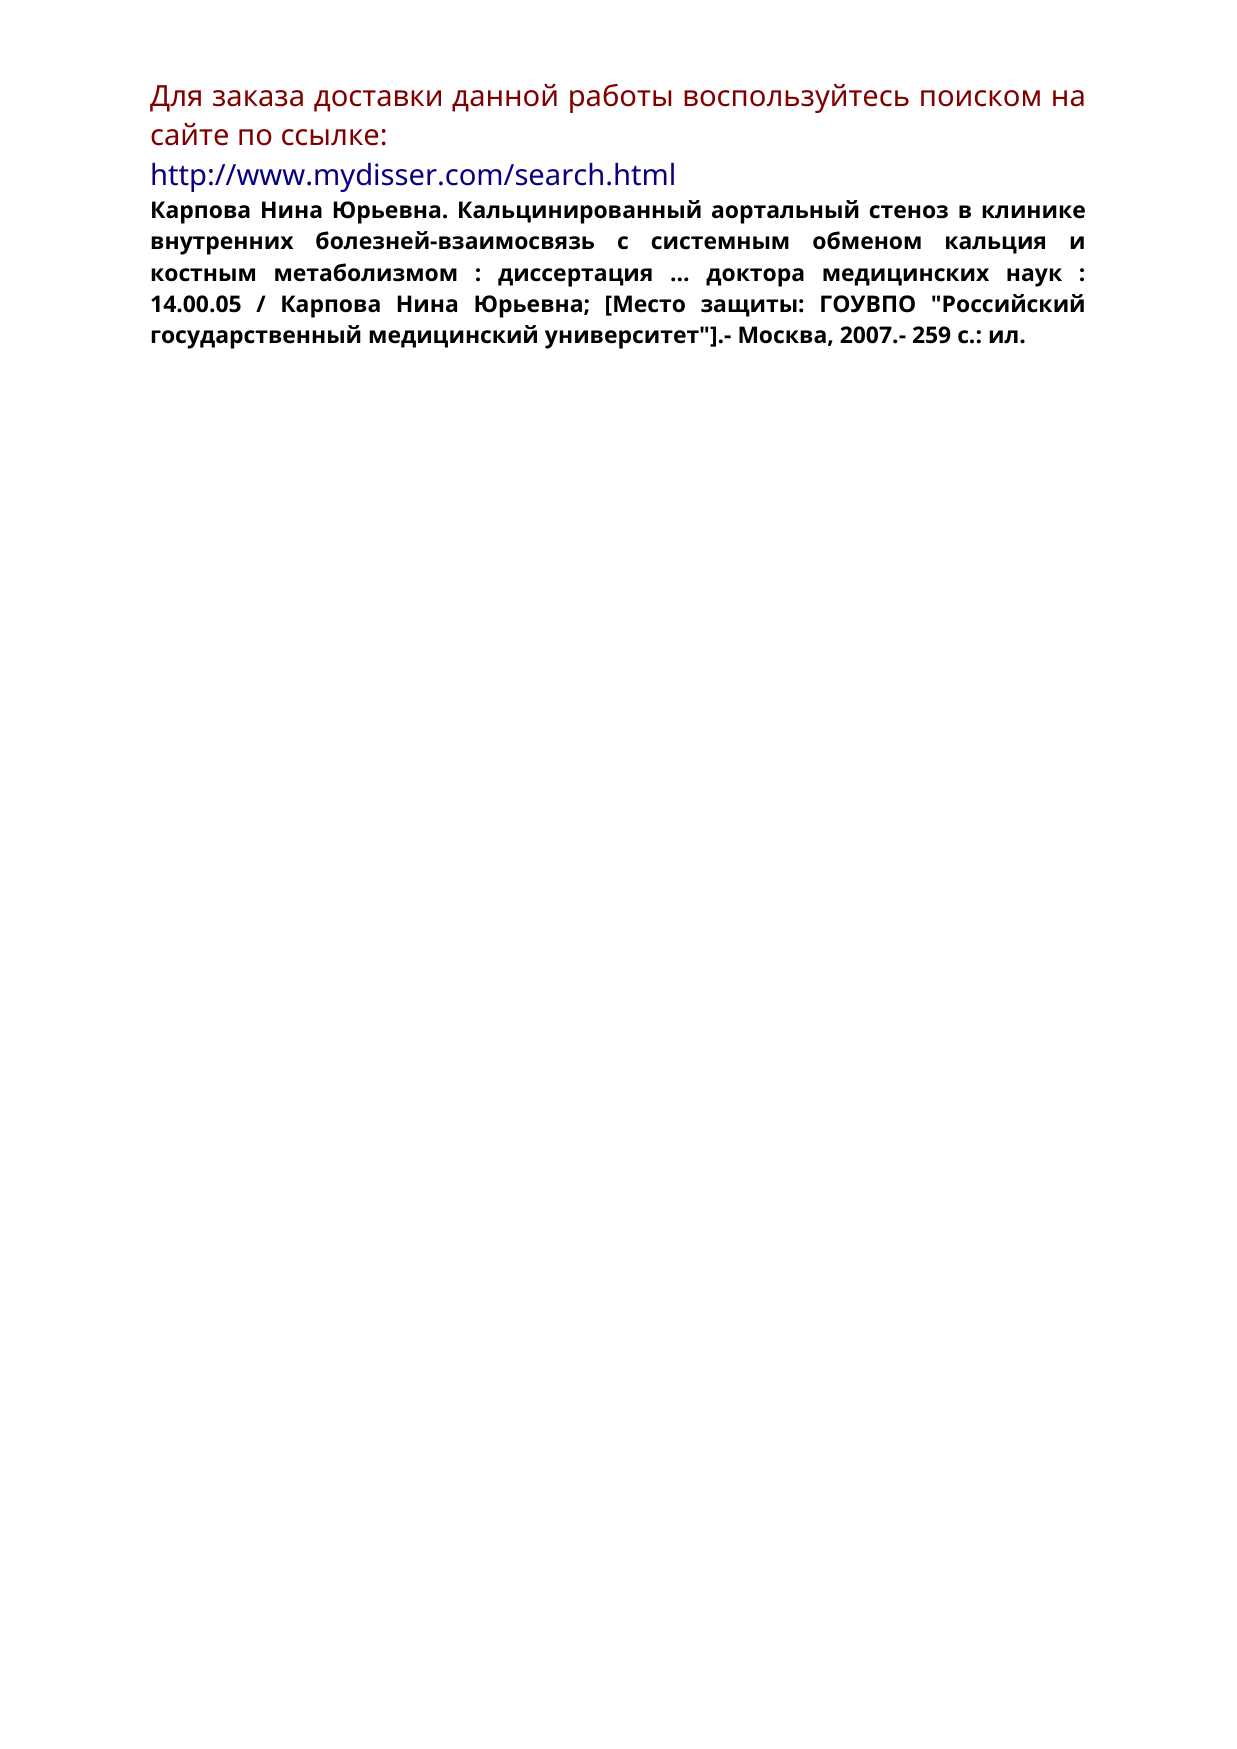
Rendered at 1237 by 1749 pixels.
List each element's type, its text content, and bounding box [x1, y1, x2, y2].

text Карпова Нина Юрьевна. Кальцинированный аортальный стеноз в клинике внутренних болезней-взаимосвязь с системным обменом кальция и костным метаболизмом : диссертация ... доктора медицинских наук : 14.00.05 / Карпова Нина Юрьевна; [Место защиты: ГОУВПО "Российский государственный медицинский университет"].- Москва, 2007.- 259 с.: ил. [150, 194, 1086, 350]
